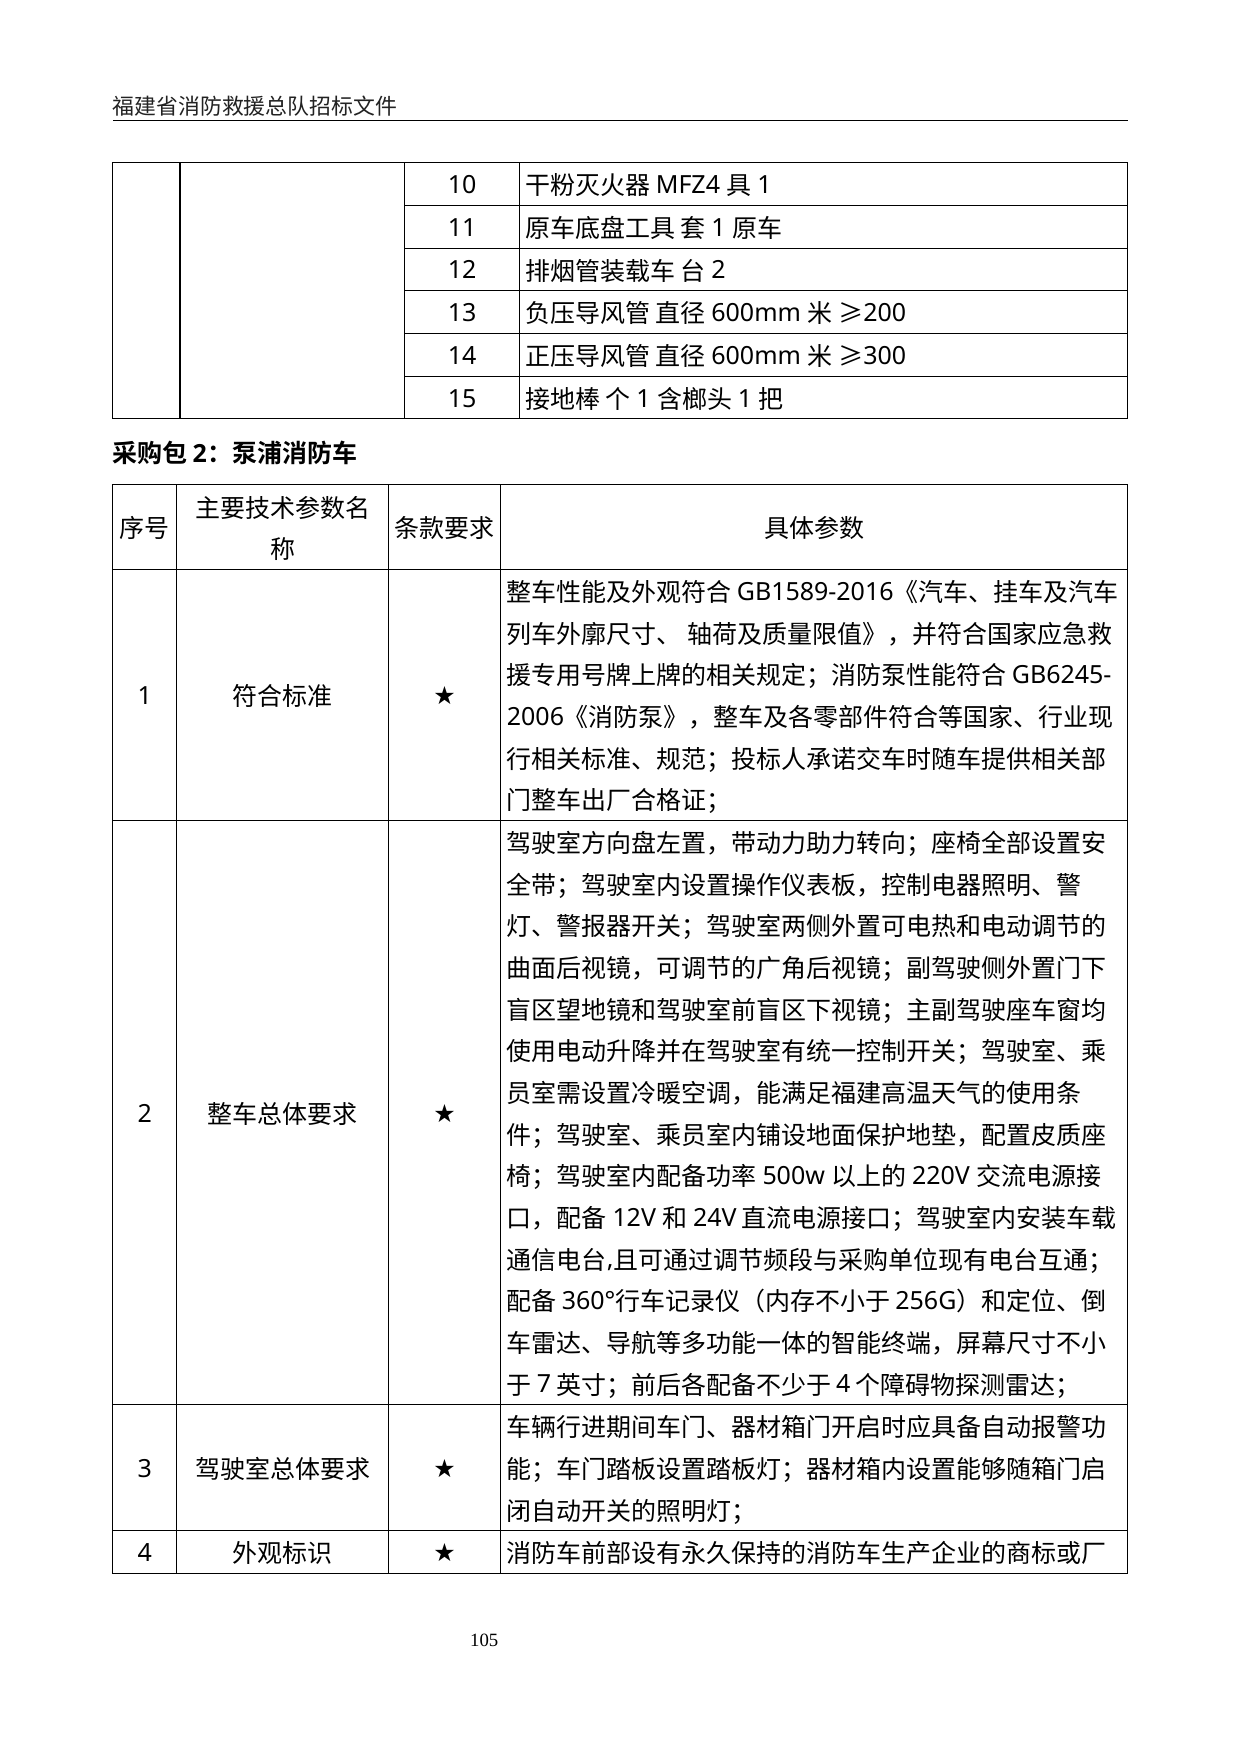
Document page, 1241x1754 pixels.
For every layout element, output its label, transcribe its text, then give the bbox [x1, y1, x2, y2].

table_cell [501, 1531, 1127, 1573]
text 采购包2：泵浦消防车 [112, 419, 1128, 484]
table_cell 原车底盘工具 套 1 原车 [520, 206, 1127, 247]
table_cell 干粉灭火器 MFZ4 具 1 [520, 163, 1127, 205]
table_cell 4 [113, 1531, 176, 1573]
table_cell 11 [405, 206, 519, 247]
table_cell 驾驶室方向盘左置，带动力助力转向；座椅全部设置安全带；驾驶室内设置操作仪表板，控制电器照明、警灯、警报器开关；驾驶室两侧外置可电热和电动调节的曲面后视镜，可调节的广角后视镜；副驾驶侧外置门下盲区望地镜和驾驶室前盲区下视镜；主副驾驶座车窗均使用电动升降并在驾驶室有统一控制开关；驾驶室、乘员室需设置冷暖空调，能满足福建高温天气的使用条件；驾驶室、乘员室内铺设地面保护地垫，配置皮质座椅；驾驶室内配备功率 500w 以上的 220V 交流电源接口，配备 12V 和 24V直流电源接口；驾驶室内安装车载通信电台,且可通过调节频段与采购单位现有电台互通；配备360°行车记录仪（内存不小于256G）和定位、倒车雷达、导航等多功能一体的智能终端，屏幕尺寸不小于7英寸；前后各配备不少于4个障碍物探测雷达； [501, 821, 1127, 1404]
table_cell 正压导风管 直径 600mm 米 ≥300 [520, 334, 1127, 376]
table_cell ★ [389, 570, 500, 820]
table_cell 2 [113, 821, 176, 1404]
table_cell 驾驶室总体要求 [177, 1405, 388, 1530]
table_cell 14 [405, 334, 519, 376]
table_cell 外观标识 [177, 1531, 388, 1573]
table_cell 车辆行进期间车门、器材箱门开启时应具备自动报警功能；车门踏板设置踏板灯；器材箱内设置能够随箱门启闭自动开关的照明灯； [501, 1405, 1127, 1530]
table_cell 整车性能及外观符合GB1589-2016《汽车、挂车及汽车列车外廓尺寸、 轴荷及质量限值》，并符合国家应急救援专用号牌上牌的相关规定；消防泵性能符合GB6245-2006《消防泵》，整车及各零部件符合等国家、行业现行相关标准、规范；投标人承诺交车时随车提供相关部门整车出厂合格证； [501, 570, 1127, 820]
table_cell 负压导风管 直径 600mm 米 ≥200 [520, 291, 1127, 333]
table_cell 排烟管装载车 台 2 [520, 249, 1127, 290]
table_header 具体参数 [501, 485, 1127, 569]
table_cell 1 [113, 570, 176, 820]
table_cell 符合标准 [177, 570, 388, 820]
table_cell 接地棒 个 1 含榔头 1 把 [520, 377, 1127, 418]
table_cell 3 [113, 1405, 176, 1530]
table_cell ★ [389, 1405, 500, 1530]
table_cell 12 [405, 249, 519, 290]
table_cell 13 [405, 291, 519, 333]
table_cell ★ [389, 821, 500, 1404]
table_cell 10 [405, 163, 519, 205]
table_cell ★ [389, 1531, 500, 1573]
table_header 序号 [113, 485, 176, 569]
table_header 条款要求 [389, 485, 500, 569]
table_header 主要技术参数名称 [177, 485, 388, 569]
table_cell 15 [405, 377, 519, 418]
table_cell 整车总体要求 [177, 821, 388, 1404]
